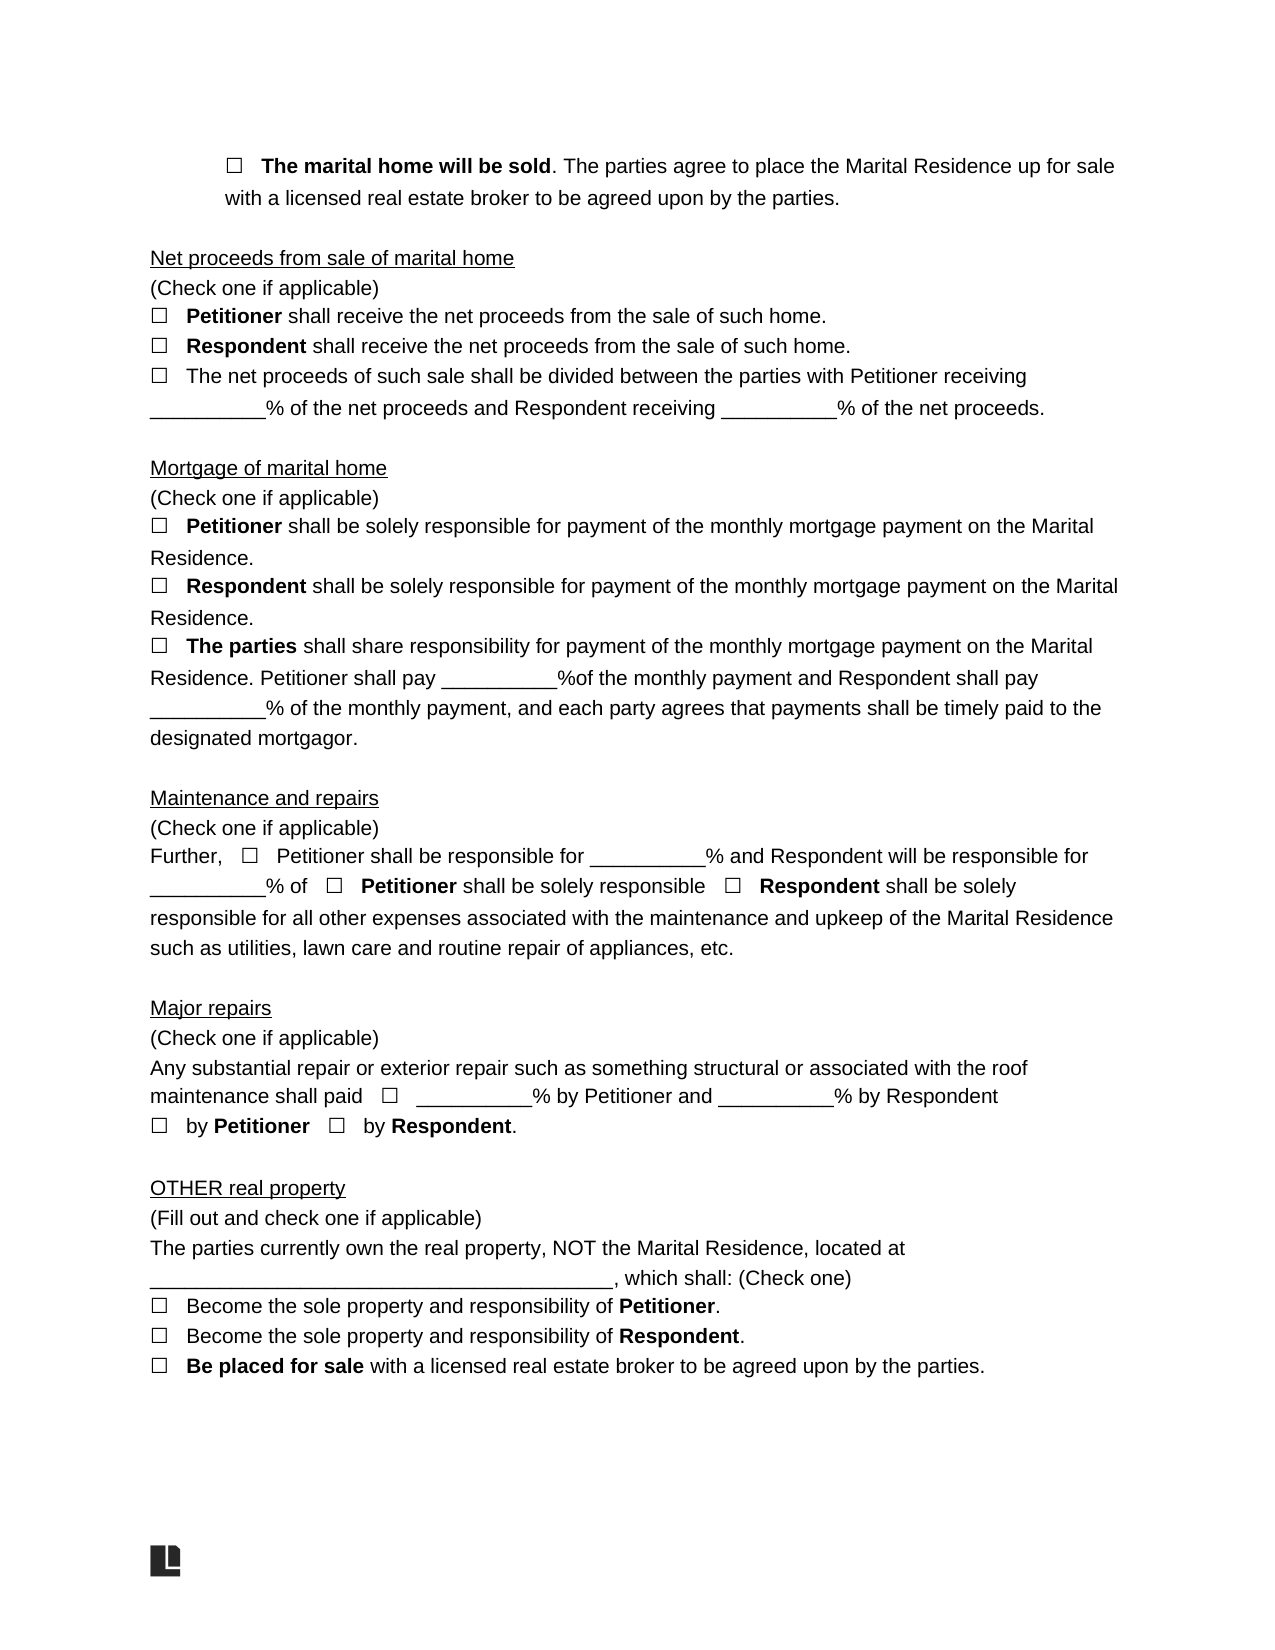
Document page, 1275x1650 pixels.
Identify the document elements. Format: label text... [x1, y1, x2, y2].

text OTHER real property [150, 1170, 1125, 1200]
text The parties currently own the real property, NOT the Marital Residence, located at ________________________________________, which shall: (Check one) [150, 1230, 1125, 1290]
text Become the sole property and responsibility of Respondent. [150, 1320, 1125, 1350]
text Maintenance and repairs [150, 780, 1125, 810]
text The parties shall share responsibility for payment of the monthly mortgage payment on the Marital Residence. Petitioner shall pay __________%of the monthly payment and Respondent shall pay __________% of the monthly payment, and each party agrees that payments shall be timely paid to the designated mortgagor. [150, 630, 1125, 750]
text Any substantial repair or exterior repair such as something structural or associated with the roof maintenance shall paid __________% by Petitioner and __________% by Respondent [150, 1050, 1125, 1110]
text Petitioner shall receive the net proceeds from the sale of such home. [150, 300, 1125, 330]
text Net proceeds from sale of marital home [150, 240, 1125, 270]
picture [150, 1545, 181, 1577]
text Respondent shall be solely responsible for payment of the monthly mortgage payment on the Marital Residence. [150, 570, 1125, 630]
text Further, Petitioner shall be responsible for __________% and Respondent will be responsible for __________% of Petitioner shall be solely responsible Respondent shall be solely responsible for all other expenses associated with the maintenance and upkeep of the Marital Residence such as utilities, lawn care and routine repair of appliances, etc. [150, 840, 1125, 960]
text (Check one if applicable) [150, 1020, 1125, 1050]
text (Check one if applicable) [150, 810, 1125, 840]
text Major repairs [150, 990, 1125, 1020]
text Become the sole property and responsibility of Petitioner. [150, 1290, 1125, 1320]
text (Check one if applicable) [150, 480, 1125, 510]
text by Petitioner by Respondent. [150, 1110, 1125, 1140]
text (Fill out and check one if applicable) [150, 1200, 1125, 1230]
text The marital home will be sold. The parties agree to place the Marital Residence up for sale with a licensed real estate broker to be agreed upon by the parties. [225, 150, 1125, 210]
text Petitioner shall be solely responsible for payment of the monthly mortgage payment on the Marital Residence. [150, 510, 1125, 570]
text (Check one if applicable) [150, 270, 1125, 300]
text Respondent shall receive the net proceeds from the sale of such home. [150, 330, 1125, 360]
text The net proceeds of such sale shall be divided between the parties with Petitioner receiving __________% of the net proceeds and Respondent receiving __________% of the net proceeds. [150, 360, 1125, 420]
text Mortgage of marital home [150, 450, 1125, 480]
text Be placed for sale with a licensed real estate broker to be agreed upon by the parties. [150, 1350, 1125, 1380]
